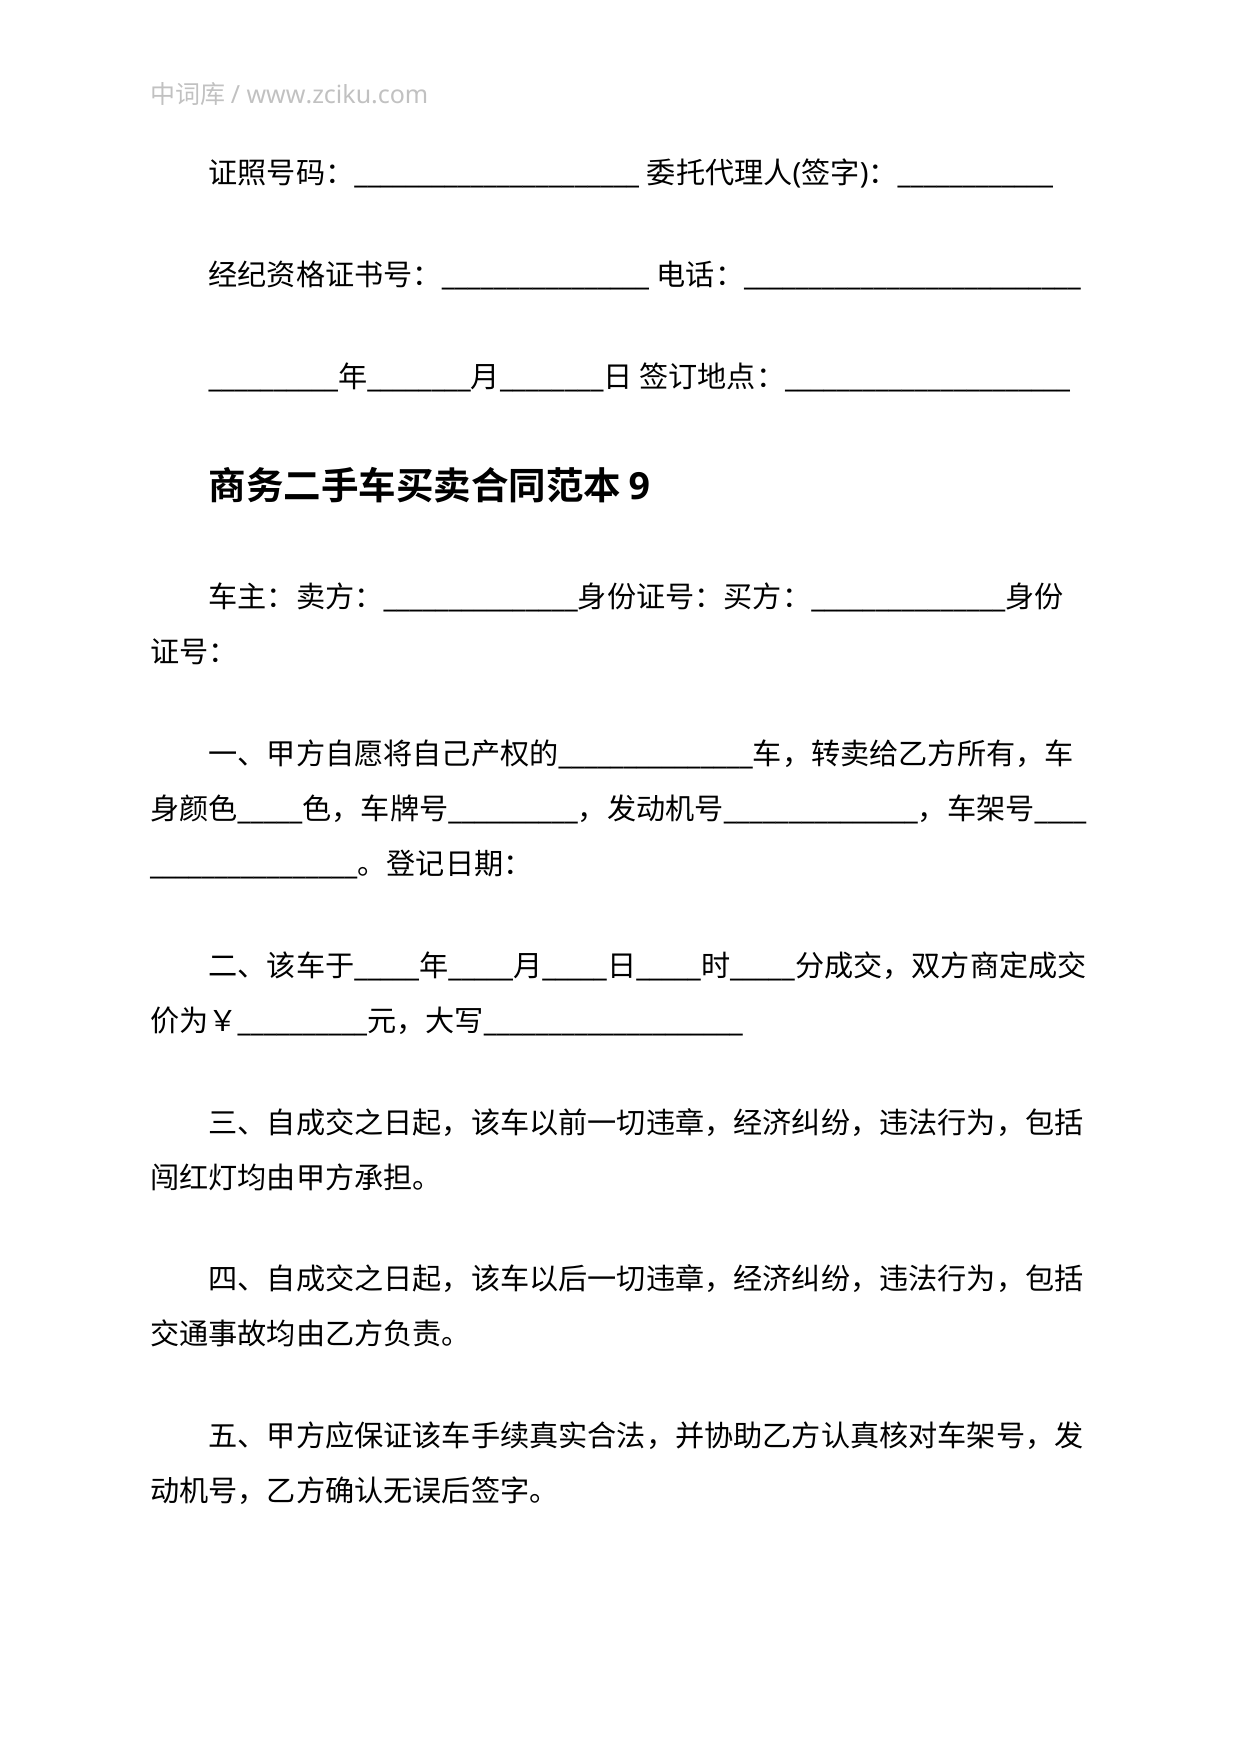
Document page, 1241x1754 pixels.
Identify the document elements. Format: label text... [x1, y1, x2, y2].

text 三、自成交之日起，该车以前一切违章，经济纠纷，违法行为，包括闯红灯均由甲方承担。 [150, 1099, 1090, 1196]
text 一、甲方自愿将自己产权的_______________车，转卖给乙方所有，车身颜色_____色，车牌号__________，发动机号_______________，车架号____________________。登记日期： [150, 730, 1090, 883]
text 证照号码：______________________ 委托代理人(签字)：____________ [150, 150, 1090, 192]
text 车主：卖方：_______________身份证号：买方：_______________身份证号： [150, 573, 1090, 671]
text 二、该车于_____年_____月_____日_____时_____分成交，双方商定成交价为￥__________元，大写____________________ [150, 942, 1090, 1040]
text 经纪资格证书号：________________ 电话：__________________________ [150, 252, 1090, 294]
text 商务二手车买卖合同范本9 [150, 456, 1090, 510]
text 五、甲方应保证该车手续真实合法，并协助乙方认真核对车架号，发动机号，乙方确认无误后签字。 [150, 1413, 1090, 1510]
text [150, 354, 1090, 396]
text 四、自成交之日起，该车以后一切违章，经济纠纷，违法行为，包括交通事故均由乙方负责。 [150, 1256, 1090, 1353]
